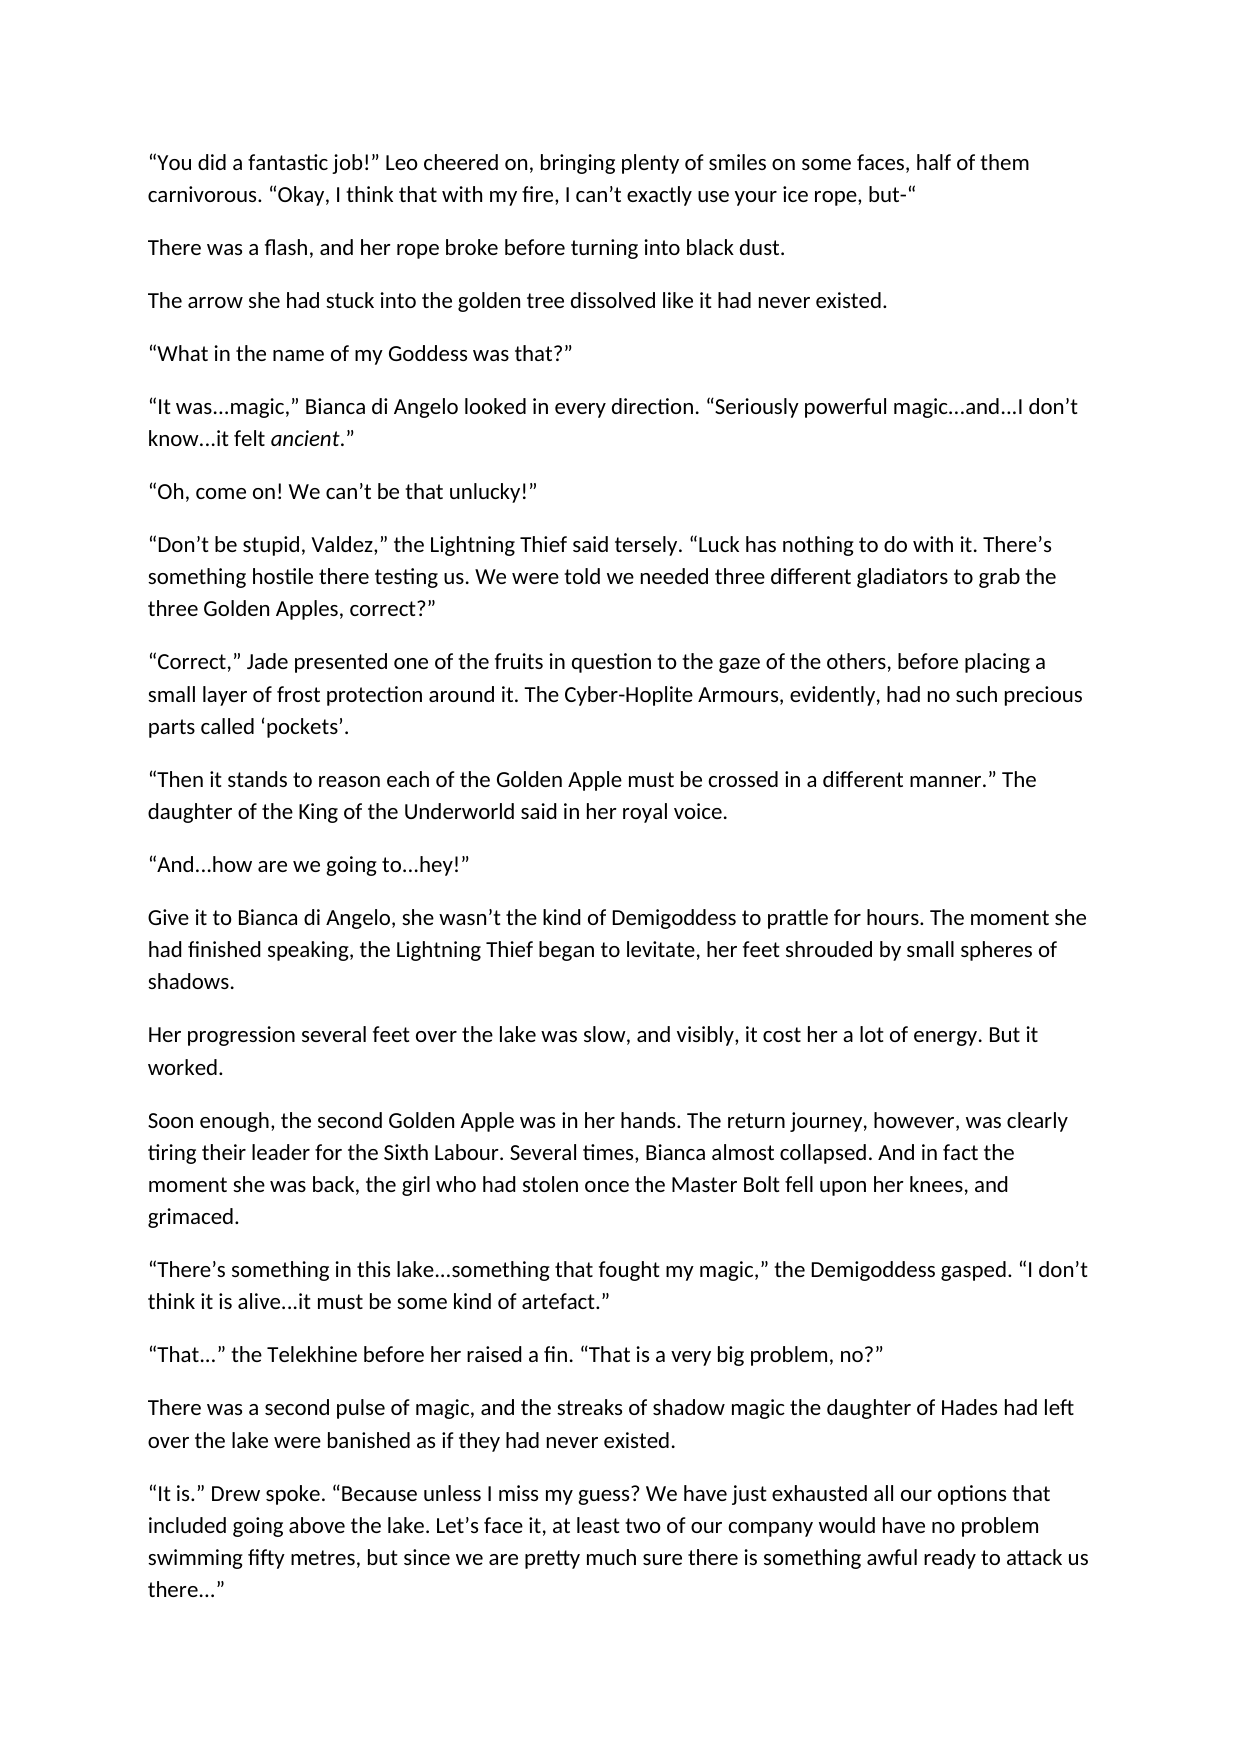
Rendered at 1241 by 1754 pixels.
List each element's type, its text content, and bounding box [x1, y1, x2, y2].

text The arrow she had stuck into the golden tree dissolved like it had never existed. [148, 286, 1093, 314]
text “Oh, come on! We can’t be that unlucky!” [148, 477, 1093, 505]
text Soon enough, the second Golden Apple was in her hands. The return journey, however, was clearly tiring their leader for the Sixth Labour. Several times, Bianca almost collapsed. And in fact the moment she was back, the girl who had stolen once the Master Bolt fell upon her knees, and grimaced. [148, 1106, 1093, 1230]
text “That...” the Telekhine before her raised a fin. “That is a very big problem, no?” [148, 1341, 1093, 1368]
text “And...how are we going to...hey!” [148, 850, 1093, 878]
text “Then it stands to reason each of the Golden Apple must be crossed in a different manner.” The daughter of the King of the Underworld said in her royal voice. [148, 765, 1093, 825]
text Her progression several feet over the lake was slow, and visibly, it cost her a lot of energy. But it worked. [148, 1021, 1093, 1081]
text There was a flash, and her rope broke before turning into black dust. [148, 233, 1093, 261]
text There was a second pulse of magic, and the streaks of shadow magic the daughter of Hades had left over the lake were banished as if they had never existed. [148, 1393, 1093, 1454]
text Give it to Bianca di Angelo, she wasn’t the kind of Demigoddess to prattle for hours. The moment she had finished speaking, the Lightning Thief began to levitate, her feet shrouded by small spheres of shadows. [148, 903, 1093, 996]
text “It was...magic,” Bianca di Angelo looked in every direction. “Seriously powerful magic...and...I don’t know...it felt ancient.” [148, 392, 1093, 452]
text “There’s something in this lake...something that fought my magic,” the Demigoddess gasped. “I don’t think it is alive...it must be some kind of artefact.” [148, 1255, 1093, 1316]
text “What in the name of my Goddess was that?” [148, 339, 1093, 367]
text “It is.” Drew spoke. “Because unless I miss my guess? We have just exhausted all our options that included going above the lake. Let’s face it, at least two of our company would have no problem swimming fifty metres, but since we are pretty much sure there is something awful ready to attack us there...” [148, 1479, 1093, 1603]
text “Don’t be stupid, Valdez,” the Lightning Thief said tersely. “Luck has nothing to do with it. There’s something hostile there testing us. We were told we needed three different gladiators to grab the three Golden Apples, correct?” [148, 530, 1093, 622]
text “Correct,” Jade presented one of the fruits in question to the gaze of the others, before placing a small layer of frost protection around it. The Cyber-Hoplite Armours, evidently, had no such precious parts called ‘pockets’. [148, 647, 1093, 740]
text “You did a fantastic job!” Leo cheered on, bringing plenty of smiles on some faces, half of them carnivorous. “Okay, I think that with my fire, I can’t exactly use your ice rope, but-“ [148, 148, 1093, 208]
